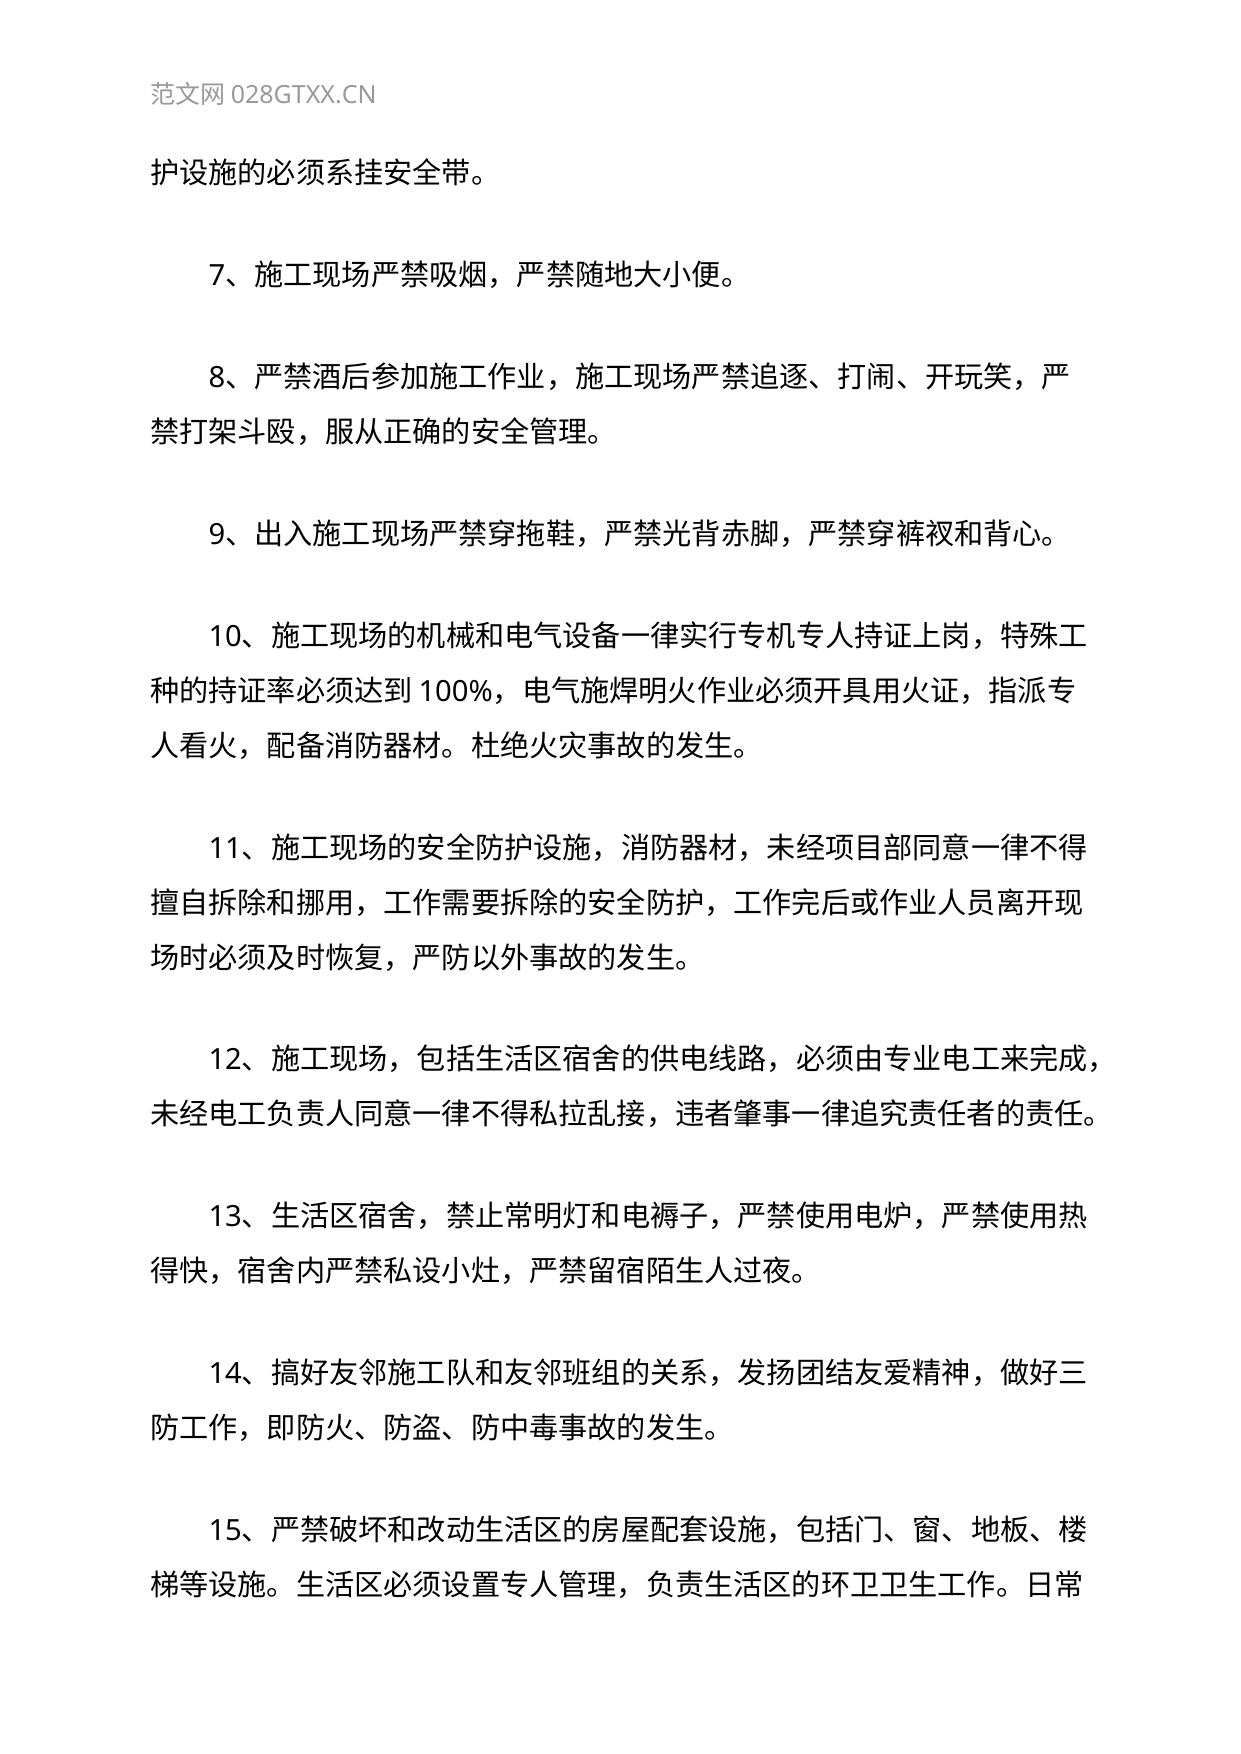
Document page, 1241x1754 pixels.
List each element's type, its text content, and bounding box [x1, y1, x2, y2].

text 7、施工现场严禁吸烟，严禁随地大小便。 [150, 252, 1090, 294]
text 11、施工现场的安全防护设施，消防器材，未经项目部同意一律不得擅自拆除和挪用，工作需要拆除的安全防护，工作完后或作业人员离开现场时必须及时恢复，严防以外事故的发生。 [150, 824, 1090, 976]
text 9、出入施工现场严禁穿拖鞋，严禁光背赤脚，严禁穿裤衩和背心。 [150, 511, 1090, 553]
text 12、施工现场，包括生活区宿舍的供电线路，必须由专业电工来完成，未经电工负责人同意一律不得私拉乱接，违者肇事一律追究责任者的责任。 [150, 1036, 1090, 1133]
text 8、严禁酒后参加施工作业，施工现场严禁追逐、打闹、开玩笑，严禁打架斗殴，服从正确的安全管理。 [150, 354, 1090, 451]
text 13、生活区宿舍，禁止常明灯和电褥子，严禁使用电炉，严禁使用热得快，宿舍内严禁私设小灶，严禁留宿陌生人过夜。 [150, 1193, 1090, 1290]
text 14、搞好友邻施工队和友邻班组的关系，发扬团结友爱精神，做好三防工作，即防火、防盗、防中毒事故的发生。 [150, 1349, 1090, 1447]
text 10、施工现场的机械和电气设备一律实行专机专人持证上岗，特殊工种的持证率必须达到100%，电气施焊明火作业必须开具用火证，指派专人看火，配备消防器材。杜绝火灾事故的发生。 [150, 612, 1090, 765]
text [150, 1506, 1090, 1603]
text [150, 150, 1090, 192]
